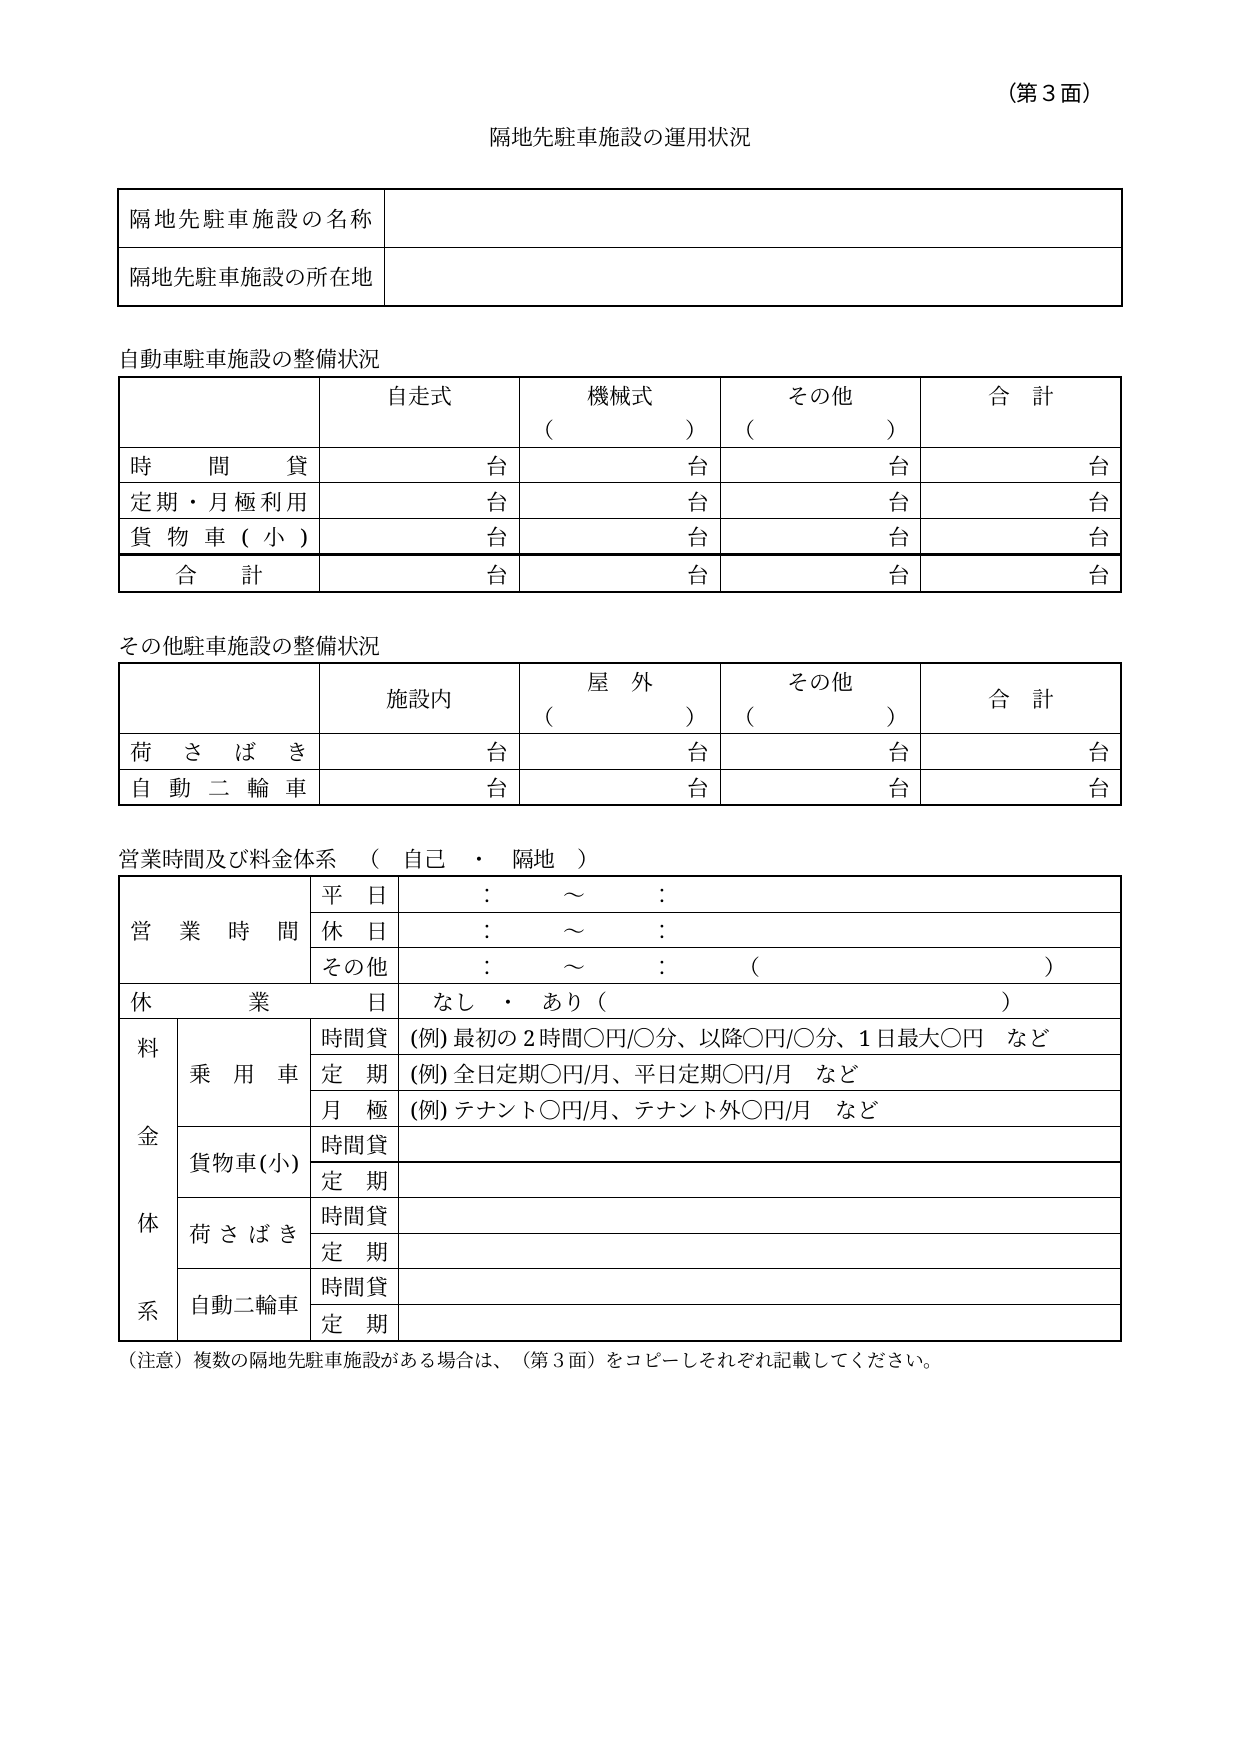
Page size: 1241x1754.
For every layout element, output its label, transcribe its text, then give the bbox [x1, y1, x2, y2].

table_header 合 計 [921, 664, 1120, 733]
table_cell 台 [674, 483, 720, 518]
table_header [385, 190, 1121, 247]
table_cell 貨物車(小) [178, 1127, 310, 1197]
table_header 屋 外 （ ） [520, 664, 720, 733]
table_cell ： ～ ： [399, 913, 1120, 947]
table_cell [921, 556, 1076, 591]
table_cell [721, 519, 871, 553]
table_cell [721, 770, 871, 804]
table_cell なし ・ あり（ ） [399, 984, 1120, 1018]
table_cell 台 [1076, 483, 1120, 518]
table_header その他 （ ） [721, 378, 920, 447]
table_cell 合 計 [120, 556, 319, 591]
table_cell [921, 483, 1076, 518]
table_cell 台 [472, 770, 519, 804]
table_cell [721, 448, 871, 482]
table_cell [385, 248, 1121, 305]
table_cell 荷さばき [120, 734, 319, 768]
table_cell 休業日 [120, 984, 398, 1018]
table_header 平日 [311, 877, 398, 912]
text その他駐車施設の整備状況 [118, 627, 1122, 662]
table_cell 時間貸 [311, 1019, 398, 1054]
table_header 隔地先駐車施設の名称 [119, 190, 384, 247]
table_cell 乗用車 [178, 1019, 310, 1126]
table_header 自走式 [320, 378, 519, 447]
table_cell 定期 [311, 1234, 398, 1268]
table_header [120, 378, 319, 447]
table_header 合 計 [921, 378, 1120, 447]
table_cell 隔地先駐車施設の所在地 [119, 248, 384, 305]
table_header [120, 664, 319, 733]
table_cell 台 [1076, 556, 1120, 591]
table_cell [921, 734, 1076, 768]
table_header ： ～ ： [399, 877, 1120, 912]
table_cell [520, 448, 674, 482]
table_cell 定期 [311, 1163, 398, 1197]
table_cell [320, 734, 472, 768]
table_cell 時間貸 [120, 448, 319, 482]
text 隔地先駐車施設の運用状況 [118, 118, 1122, 153]
table_cell [520, 734, 674, 768]
table_cell 台 [1076, 734, 1120, 768]
table_cell [320, 770, 472, 804]
table_cell [320, 519, 472, 553]
table_cell (例) 全日定期〇円/月、平日定期〇円/月 など [399, 1055, 1120, 1090]
table_cell 台 [871, 448, 920, 482]
table_cell 荷さばき [178, 1198, 310, 1268]
table_cell 台 [871, 556, 920, 591]
table_cell 台 [674, 556, 720, 591]
text （注意）複数の隔地先駐車施設がある場合は、（第３面）をコピーしそれぞれ記載してください。 [118, 1342, 1122, 1377]
table_cell 時間貸 [311, 1198, 398, 1232]
table_header 機械式 （ ） [520, 378, 720, 447]
table_cell 休日 [311, 913, 398, 947]
table_cell (例) テナント〇円/月、テナント外〇円/月 など [399, 1091, 1120, 1126]
table_cell 台 [472, 519, 519, 553]
table_cell 台 [871, 770, 920, 804]
table_cell [320, 556, 472, 591]
table_cell [520, 519, 674, 553]
table_cell [921, 519, 1076, 553]
table_cell [921, 770, 1076, 804]
table_cell 定期・月極利用 [120, 483, 319, 518]
table_cell [520, 556, 674, 591]
table_cell [921, 448, 1076, 482]
table_cell 台 [472, 734, 519, 768]
table_cell 自動二輪車 [120, 770, 319, 804]
table_header その他 （ ） [721, 664, 920, 733]
table_cell [399, 1269, 1120, 1303]
table_cell 時間貸 [311, 1269, 398, 1303]
table_cell 台 [674, 770, 720, 804]
table_cell (例) 最初の2時間〇円/〇分、以降〇円/〇分、1日最大〇円 など [399, 1019, 1120, 1054]
table_cell [399, 1163, 1120, 1197]
table_cell [721, 483, 871, 518]
table_cell 定期 [311, 1305, 398, 1340]
table_cell [721, 556, 871, 591]
table_cell [721, 734, 871, 768]
table_cell 台 [472, 448, 519, 482]
table_cell 台 [1076, 770, 1120, 804]
table_cell [399, 1234, 1120, 1268]
text 営業時間及び料金体系 （ 自己 ・ 隔地 ） [118, 841, 1122, 875]
table_cell 台 [1076, 448, 1120, 482]
table_cell [399, 1198, 1120, 1232]
table_header 営業時間 [120, 877, 310, 983]
table_cell 月極 [311, 1091, 398, 1126]
table_cell その他 [311, 948, 398, 983]
table_cell 料 金 体 系 [120, 1019, 177, 1340]
table_cell 時間貸 [311, 1127, 398, 1161]
table_cell 台 [674, 734, 720, 768]
table_cell 台 [1076, 519, 1120, 553]
table_cell 貨物車(小) [120, 519, 319, 553]
table_cell 台 [674, 448, 720, 482]
table_cell ： ～ ： （ ） [399, 948, 1120, 983]
table_cell [520, 770, 674, 804]
table_cell 台 [871, 734, 920, 768]
table_cell [399, 1305, 1120, 1340]
table_cell 台 [472, 556, 519, 591]
table_cell [320, 448, 472, 482]
text 自動車駐車施設の整備状況 [118, 341, 1122, 376]
table_cell 台 [472, 483, 519, 518]
table_cell 台 [871, 483, 920, 518]
table_cell 台 [871, 519, 920, 553]
table_cell [399, 1127, 1120, 1161]
table_header 施設内 [320, 664, 519, 733]
table_cell 自動二輪車 [178, 1269, 310, 1340]
table_cell 台 [674, 519, 720, 553]
table_cell [320, 483, 472, 518]
table_cell [520, 483, 674, 518]
table_cell 定期 [311, 1055, 398, 1090]
